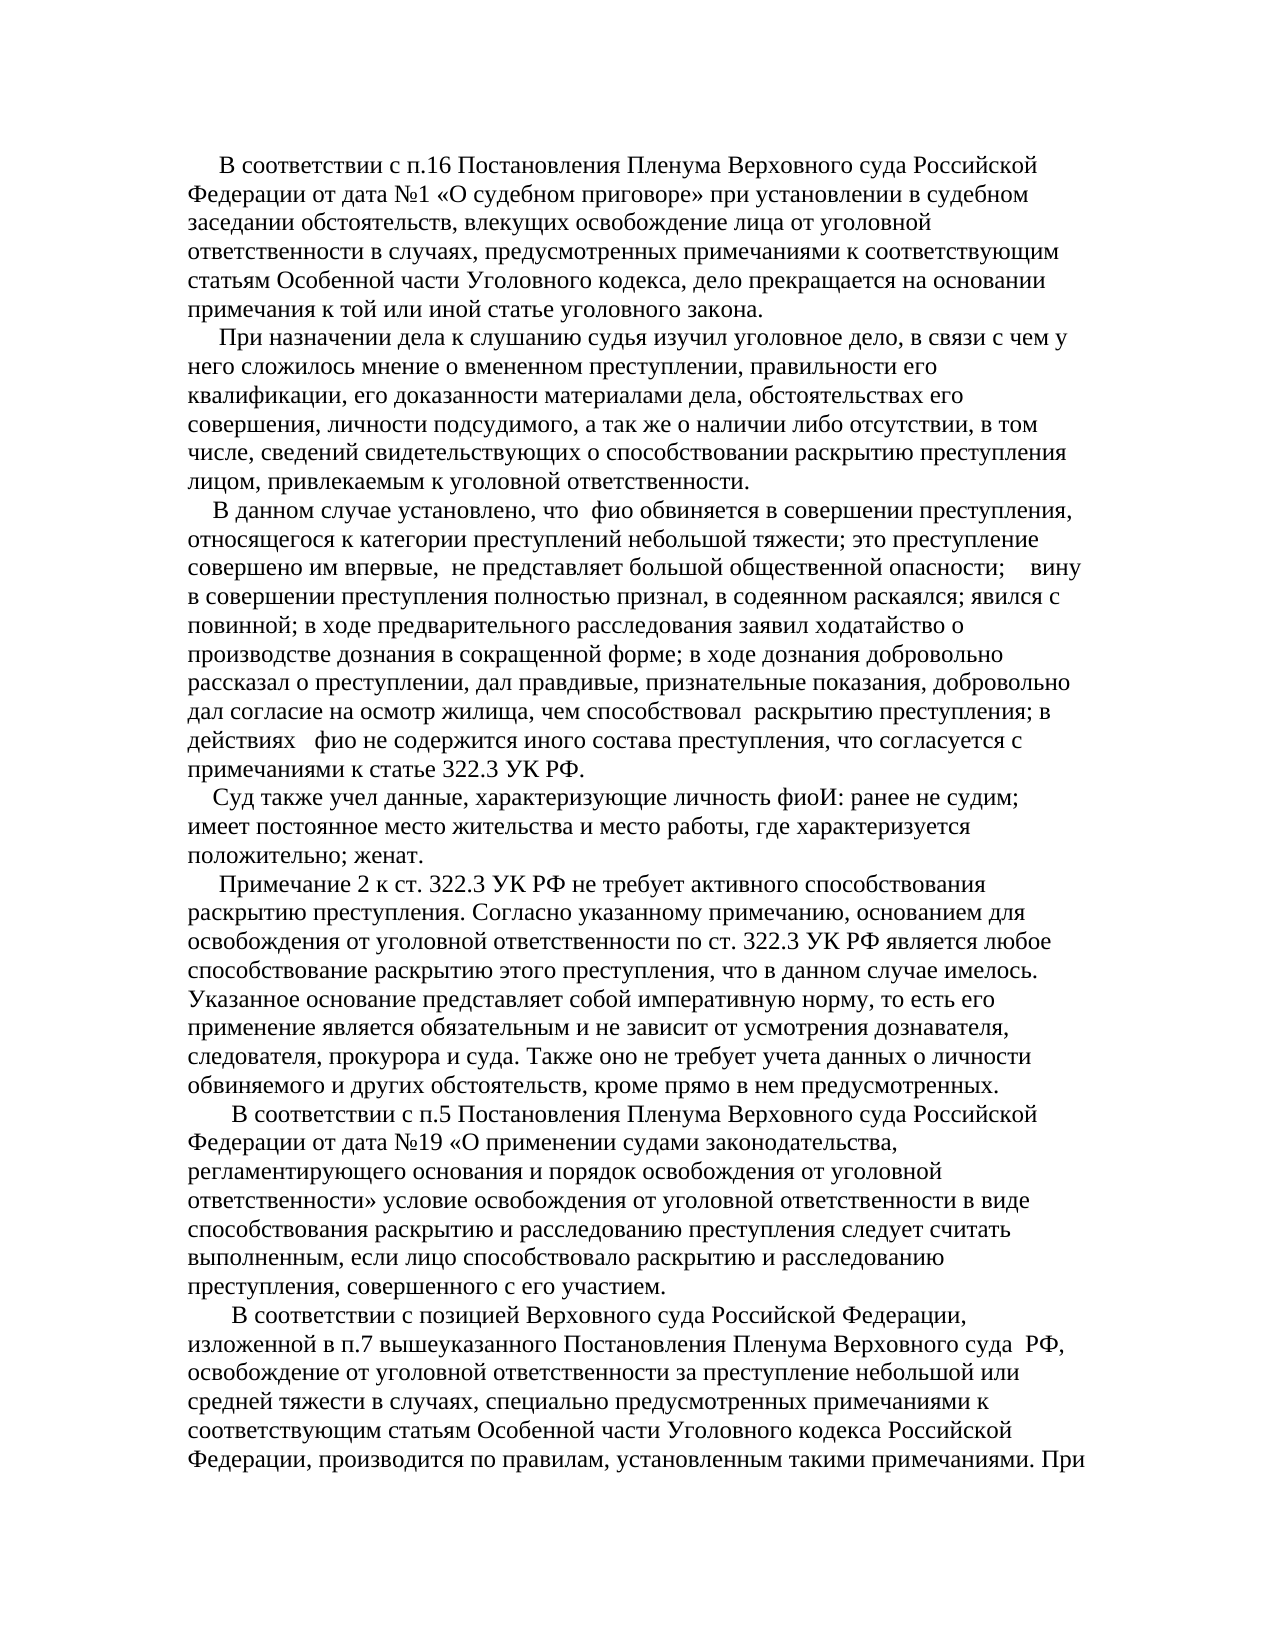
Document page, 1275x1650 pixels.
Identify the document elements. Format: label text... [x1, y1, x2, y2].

text Примечание 2 к ст. 322.3 УК РФ не требует активного способствования раскрытию преступления. Согласно указанному примечанию, основанием для освобождения от уголовной ответственности по ст. 322.3 УК РФ является любое способствование раскрытию этого преступления, что в данном случае имелось. Указанное основание представляет собой императивную норму, то есть его применение является обязательным и не зависит от усмотрения дознавателя, следователя, прокурора и суда. Также оно не требует учета данных о личности обвиняемого и других обстоятельств, кроме прямо в нем предусмотренных. [187, 869, 1087, 1099]
text При назначении дела к слушанию судья изучил уголовное дело, в связи с чем у него сложилось мнение о вмененном преступлении, правильности его квалификации, его доказанности материалами дела, обстоятельствах его совершения, личности подсудимого, а так же о наличии либо отсутствии, в том числе, сведений свидетельствующих о способствовании раскрытию преступления лицом, привлекаемым к уголовной ответственности. [187, 322, 1087, 495]
text В соответствии с п.5 Постановления Пленума Верховного суда Российской Федерации от дата №19 «О применении судами законодательства, регламентирующего основания и порядок освобождения от уголовной ответственности» условие освобождения от уголовной ответственности в виде способствования раскрытию и расследованию преступления следует считать выполненным, если лицо способствовало раскрытию и расследованию преступления, совершенного с его участием. [187, 1099, 1087, 1300]
text В данном случае установлено, что фио обвиняется в совершении преступления, относящегося к категории преступлений небольшой тяжести; это преступление совершено им впервые, не представляет большой общественной опасности; вину в совершении преступления полностью признал, в содеянном раскаялся; явился с повинной; в ходе предварительного расследования заявил ходатайство о производстве дознания в сокращенной форме; в ходе дознания добровольно рассказал о преступлении, дал правдивые, признательные показания, добровольно дал согласие на осмотр жилища, чем способствовал раскрытию преступления; в действиях фио не содержится иного состава преступления, что согласуется с примечаниями к статье 322.3 УК РФ. [187, 495, 1087, 782]
text В соответствии с п.16 Постановления Пленума Верховного суда Российской Федерации от дата №1 «О судебном приговоре» при установлении в судебном заседании обстоятельств, влекущих освобождение лица от уголовной ответственности в случаях, предусмотренных примечаниями к соответствующим статьям Особенной части Уголовного кодекса, дело прекращается на основании примечания к той или иной статье уголовного закона. [187, 150, 1087, 322]
text Суд также учел данные, характеризующие личность фиоИ: ранее не судим; имеет постоянное место жительства и место работы, где характеризуется положительно; женат. [187, 782, 1087, 869]
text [187, 1300, 1087, 1472]
